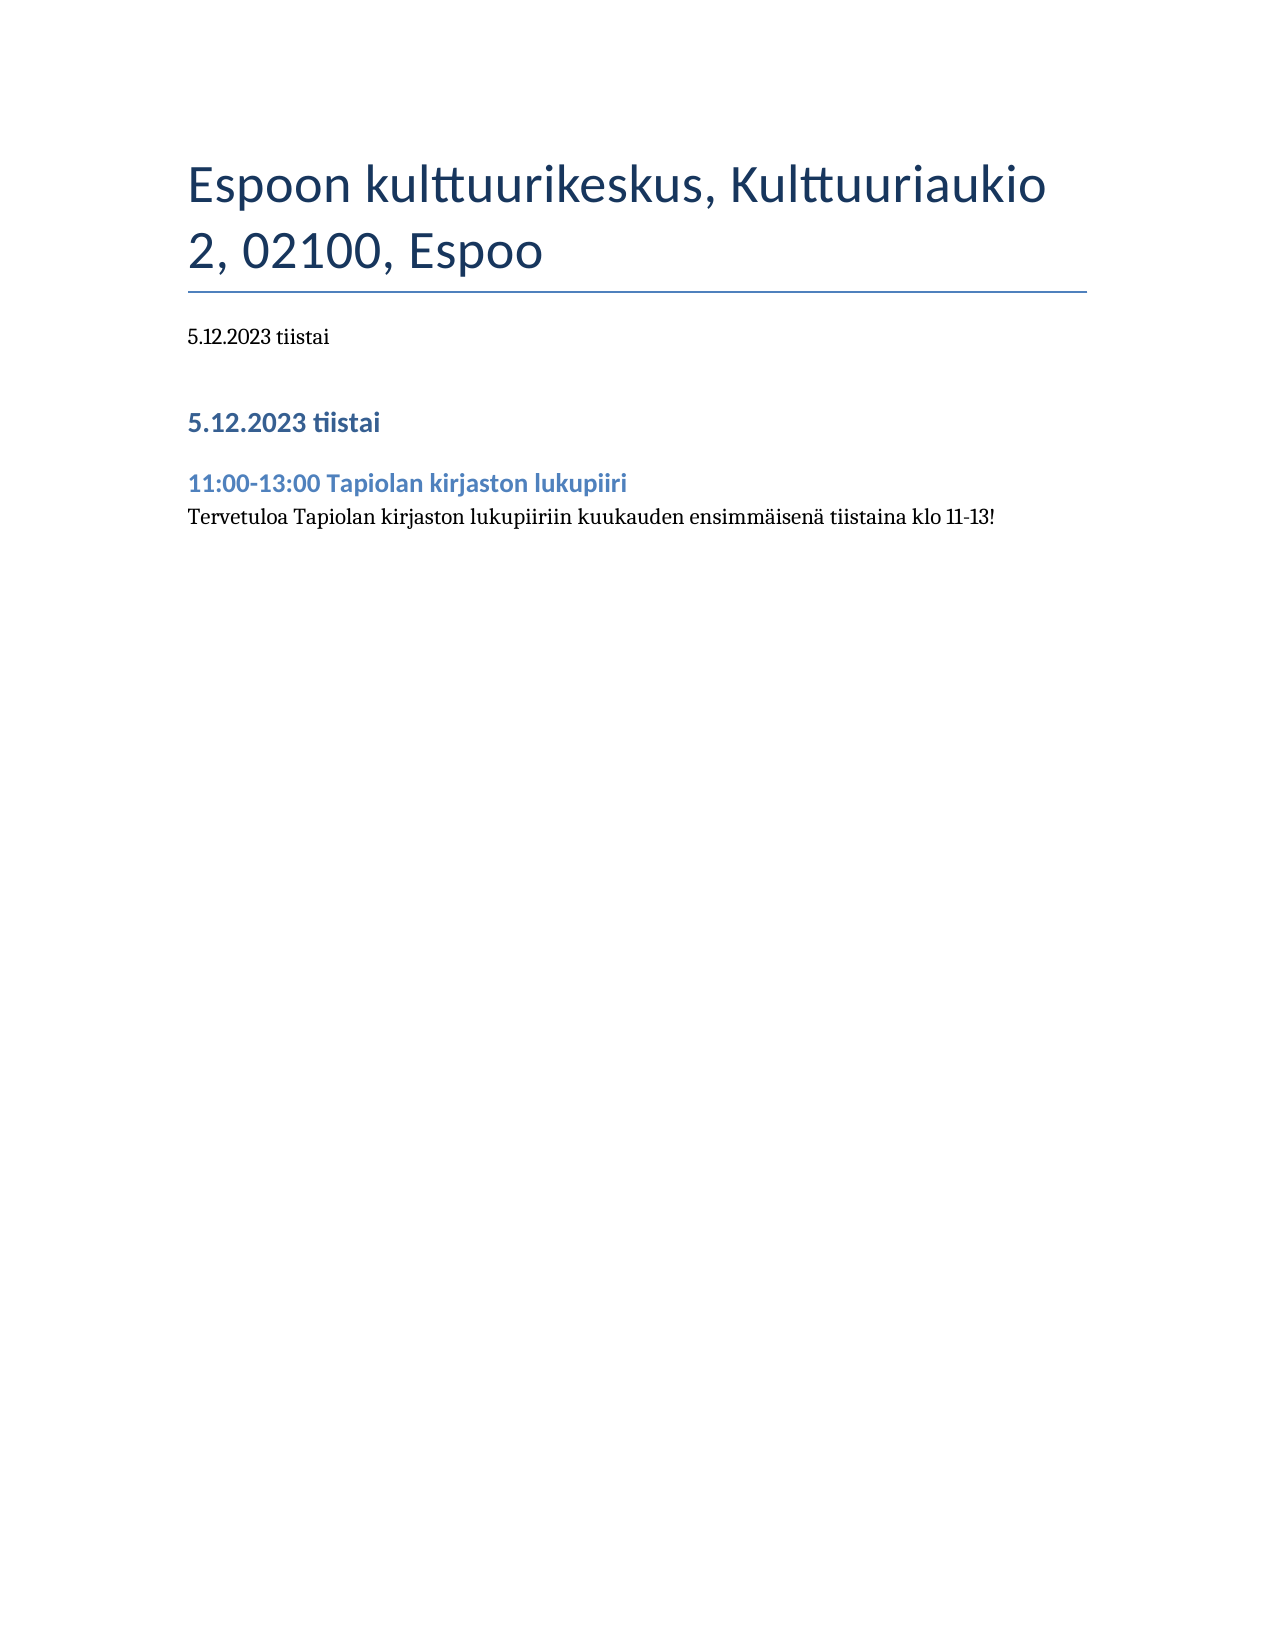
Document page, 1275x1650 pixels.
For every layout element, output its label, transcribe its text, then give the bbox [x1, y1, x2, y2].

text Tervetuloa Tapiolan kirjaston lukupiiriin kuukauden ensimmäisenä tiistaina klo 11-13! [187, 504, 1087, 530]
subtitle 5.12.2023 tiistai [187, 404, 1087, 440]
title Espoon kulttuurikeskus, Kulttuuriaukio 2, 02100, Espoo [187, 150, 1087, 293]
subtitle 11:00-13:00 Tapiolan kirjaston lukupiiri [187, 466, 1087, 499]
text 5.12.2023 tiistai [187, 324, 1087, 350]
